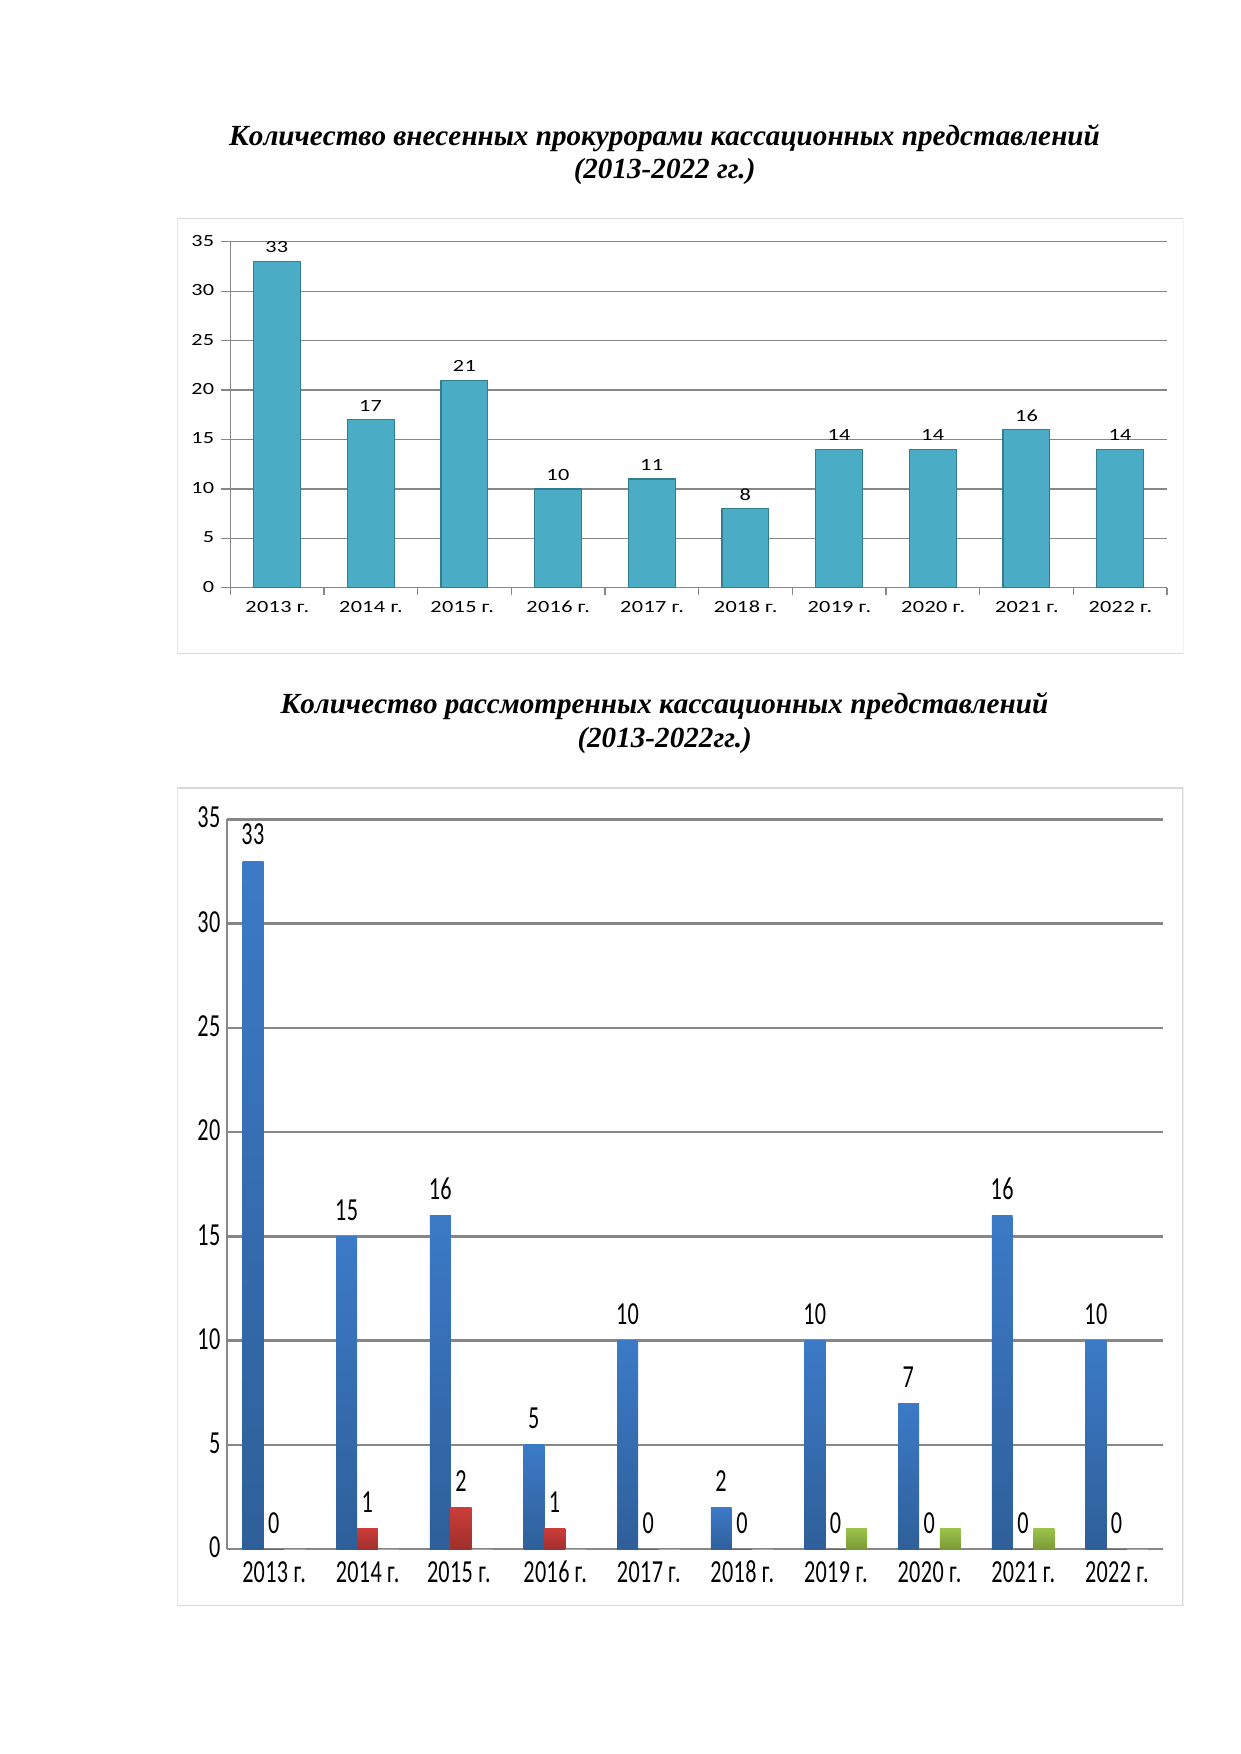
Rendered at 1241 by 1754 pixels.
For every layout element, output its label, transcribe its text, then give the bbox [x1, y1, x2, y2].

text (2013-2022 гг.) [177, 152, 1152, 185]
text Количество рассмотренных кассационных представлений [177, 687, 1152, 720]
text (2013-2022гг.) [177, 720, 1152, 754]
text Количество внесенных прокурорами кассационных представлений [177, 118, 1152, 152]
